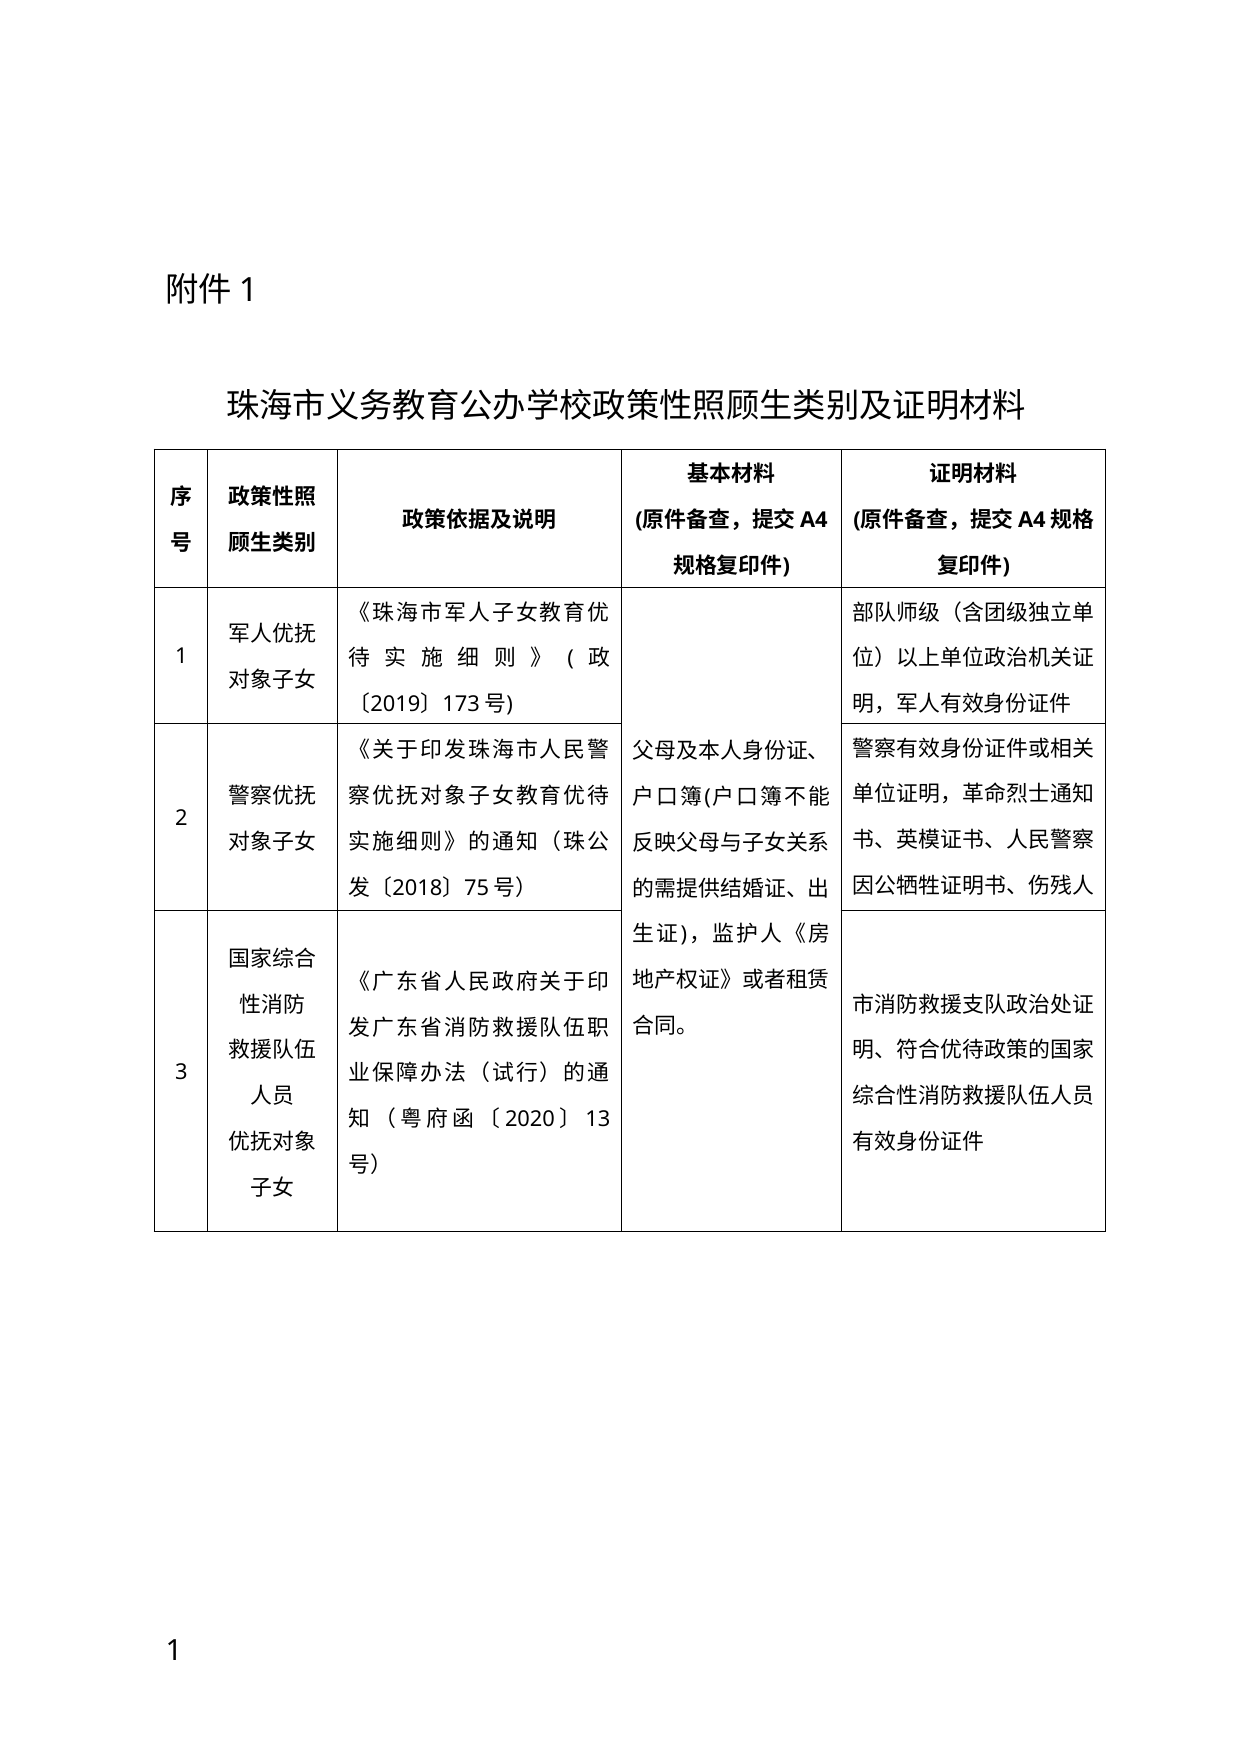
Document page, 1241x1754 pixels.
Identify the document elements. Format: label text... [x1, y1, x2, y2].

table_cell 部队师级（含团级独立单位）以上单位政治机关证明，军人有效身份证件 [842, 588, 1105, 722]
table_header 序号 [155, 450, 207, 587]
table_cell 父母及本人身份证、户口簿(户口簿不能反映父母与子女关系的需提供结婚证、出生证)，监护人《房地产权证》或者租赁合同。 [622, 588, 841, 1231]
table_cell 2 [155, 724, 207, 910]
table_header 证明材料 (原件备查，提交A4规格复印件) [842, 450, 1105, 587]
table_cell 3 [155, 911, 207, 1231]
table_header 政策依据及说明 [338, 450, 621, 587]
text 珠海市义务教育公办学校政策性照顾生类别及证明材料 [165, 357, 1087, 448]
table_header 基本材料 (原件备查，提交A4规格复印件) [622, 450, 841, 587]
table_cell 《珠海市军人子女教育优待实施细则》(政〔2019〕173号) [338, 588, 621, 722]
table_cell 《广东省人民政府关于印发广东省消防救援队伍职业保障办法（试行）的通知（粤府函〔2020〕13号） [338, 911, 621, 1231]
table_cell 1 [155, 588, 207, 722]
table_cell 《关于印发珠海市人民警察优抚对象子女教育优待实施细则》的通知（珠公发〔2018〕75号） [338, 724, 621, 910]
table_cell 国家综合性消防 救援队伍人员 优抚对象子女 [208, 911, 337, 1231]
table_cell 警察有效身份证件或相关单位证明，革命烈士通知书、英模证书、人民警察因公牺牲证明书、伤残人民警察证 [842, 724, 1105, 910]
table_cell 市消防救援支队政治处证明、符合优待政策的国家综合性消防救援队伍人员有效身份证件 [842, 911, 1105, 1231]
table_header 政策性照顾生类别 [208, 450, 337, 587]
text 附件1 [165, 220, 1080, 311]
table_cell 警察优抚对象子女 [208, 724, 337, 910]
table_cell 军人优抚对象子女 [208, 588, 337, 722]
